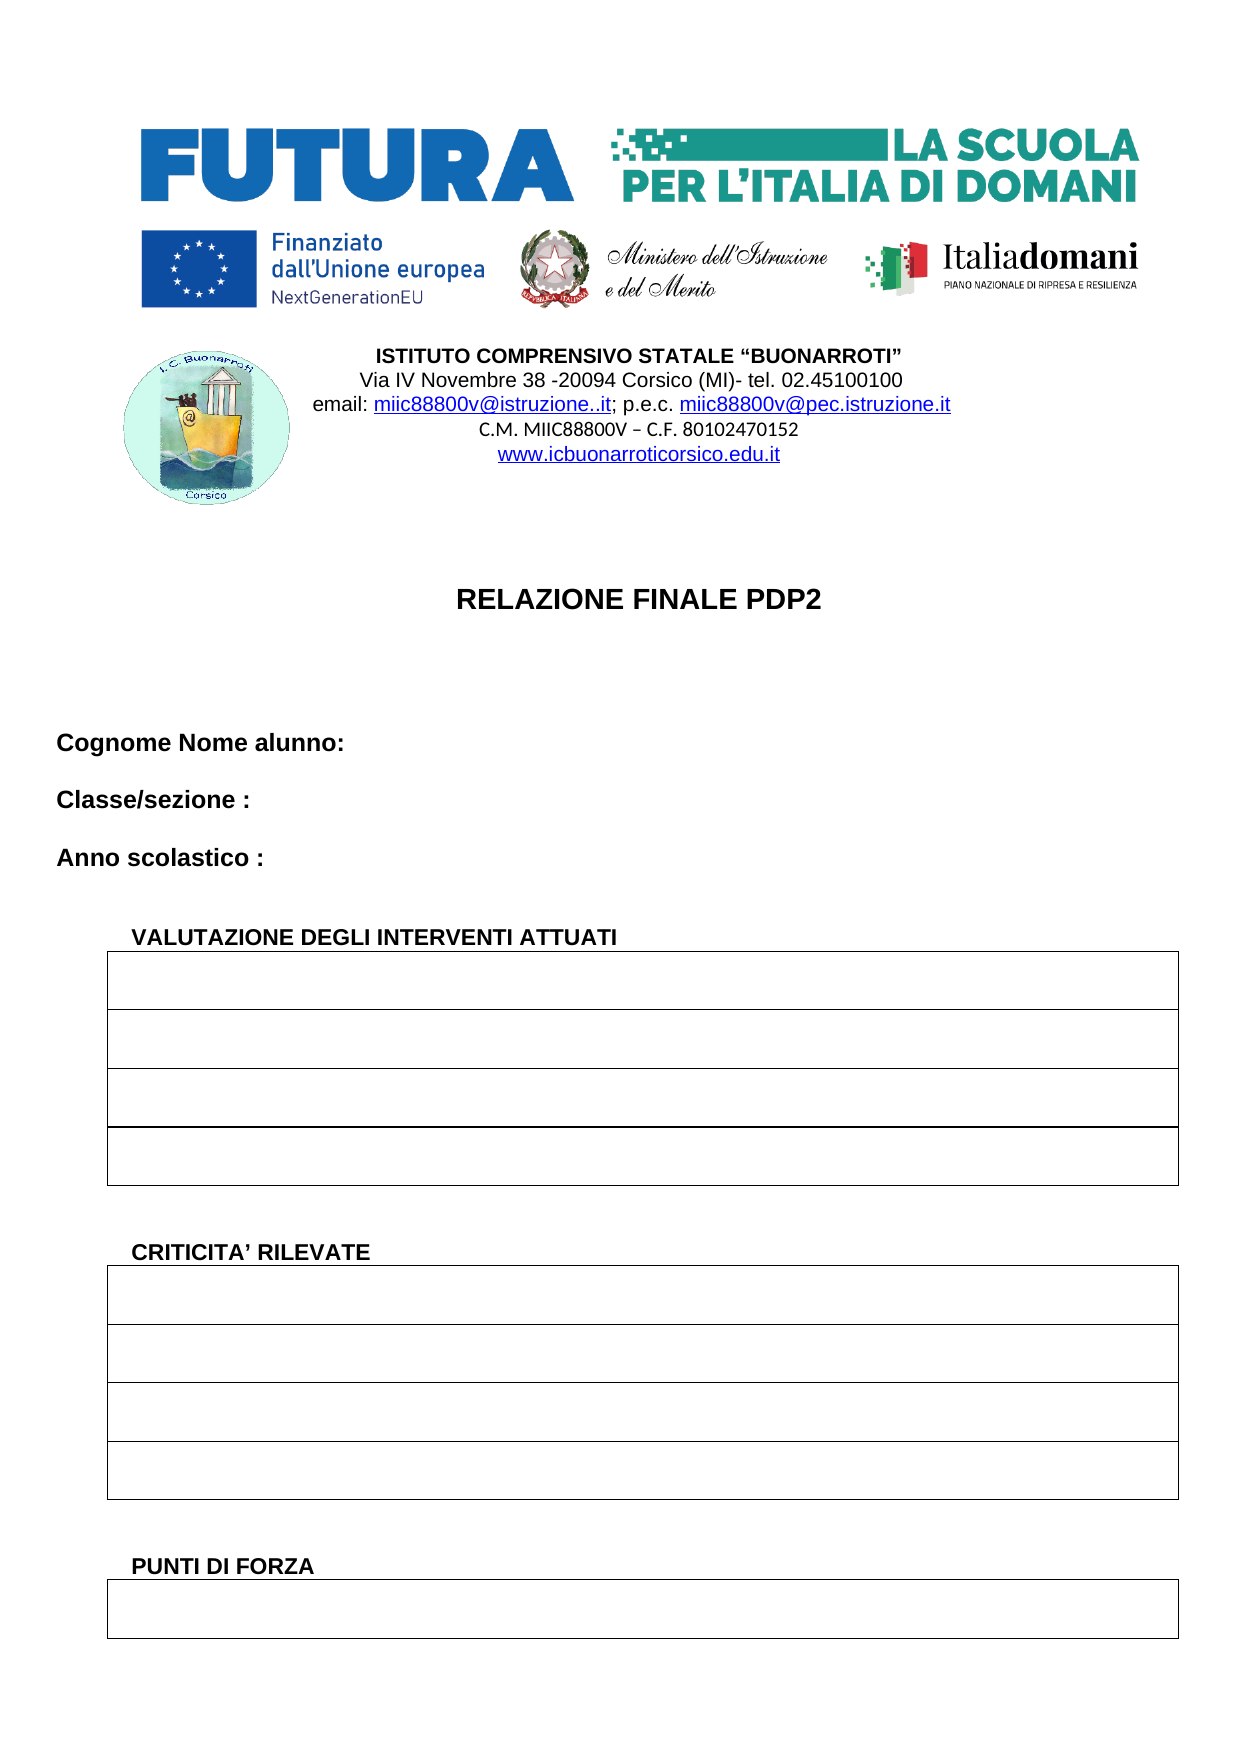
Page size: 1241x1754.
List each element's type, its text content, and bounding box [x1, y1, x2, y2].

table_cell [108, 1128, 1178, 1185]
picture [121, 348, 292, 507]
text VALUTAZIONE DEGLI INTERVENTI ATTUATI [131, 924, 1221, 951]
table_cell [108, 1383, 1178, 1441]
text Anno scolastico : [56, 843, 1221, 872]
list cognome Nome alunno: [56, 728, 1221, 757]
table_header [108, 1580, 1178, 1638]
text CRITICITA’ RILEVATE [131, 1239, 1221, 1265]
table_header [108, 952, 1178, 1009]
table_cell [108, 1325, 1178, 1382]
text PUNTI DI FORZA [131, 1553, 1221, 1579]
table_cell [108, 1069, 1178, 1126]
table_header ISTITUTO COMPRENSIVO STATALE “BUONARROTI” Via IV Novembre 38 -20094 Corsico (MI)- tel. 02.45100100 email: miic88800v@istruzione..it; p.e.c. miic88800v@pec.istruzione.it C.M. MIIC88800V – C.F. 80102470152 www.icbuonarroticorsico.edu.it [113, 344, 1165, 515]
text Classe/sezione : [56, 785, 1221, 814]
table_cell [108, 1010, 1178, 1068]
table_cell [108, 1442, 1178, 1499]
table_header [108, 1266, 1178, 1323]
picture [132, 118, 1146, 320]
text RELAZIONE FINALE PDP2 [56, 582, 1221, 615]
